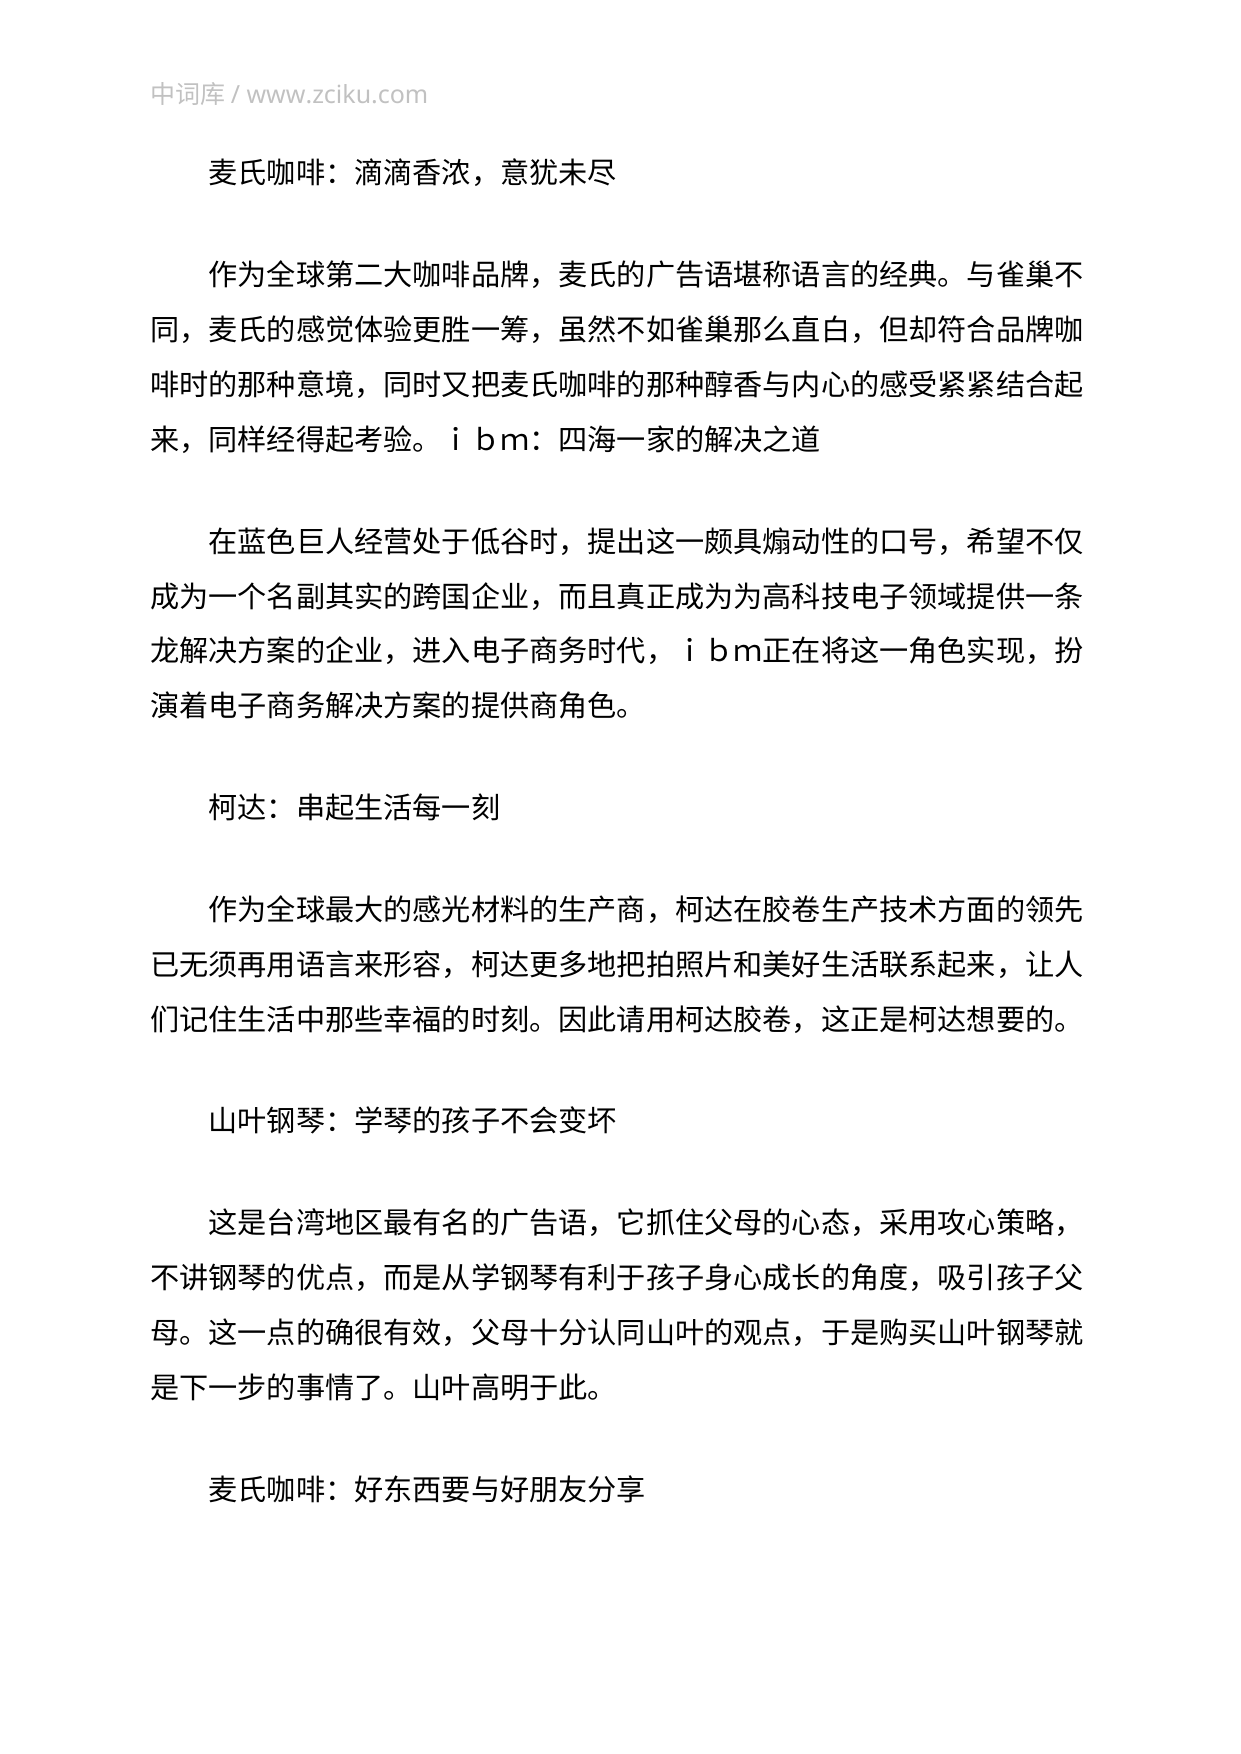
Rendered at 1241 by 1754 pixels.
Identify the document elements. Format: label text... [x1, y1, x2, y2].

text 作为全球第二大咖啡品牌，麦氏的广告语堪称语言的经典。与雀巢不同，麦氏的感觉体验更胜一筹，虽然不如雀巢那么直白，但却符合品牌咖啡时的那种意境，同时又把麦氏咖啡的那种醇香与内心的感受紧紧结合起来，同样经得起考验。ｉｂｍ：四海一家的解决之道 [150, 252, 1090, 459]
text 麦氏咖啡：滴滴香浓，意犹未尽 [150, 150, 1090, 192]
text 这是台湾地区最有名的广告语，它抓住父母的心态，采用攻心策略，不讲钢琴的优点，而是从学钢琴有利于孩子身心成长的角度，吸引孩子父母。这一点的确很有效，父母十分认同山叶的观点，于是购买山叶钢琴就是下一步的事情了。山叶高明于此。 [150, 1200, 1090, 1407]
text 麦氏咖啡：好东西要与好朋友分享 [150, 1466, 1090, 1508]
text 作为全球最大的感光材料的生产商，柯达在胶卷生产技术方面的领先已无须再用语言来形容，柯达更多地把拍照片和美好生活联系起来，让人们记住生活中那些幸福的时刻。因此请用柯达胶卷，这正是柯达想要的。 [150, 886, 1090, 1038]
text 柯达：串起生活每一刻 [150, 785, 1090, 827]
text 在蓝色巨人经营处于低谷时，提出这一颇具煽动性的口号，希望不仅成为一个名副其实的跨国企业，而且真正成为为高科技电子领域提供一条龙解决方案的企业，进入电子商务时代，ｉｂｍ正在将这一角色实现，扮演着电子商务解决方案的提供商角色。 [150, 518, 1090, 725]
text 山叶钢琴：学琴的孩子不会变坏 [150, 1098, 1090, 1140]
